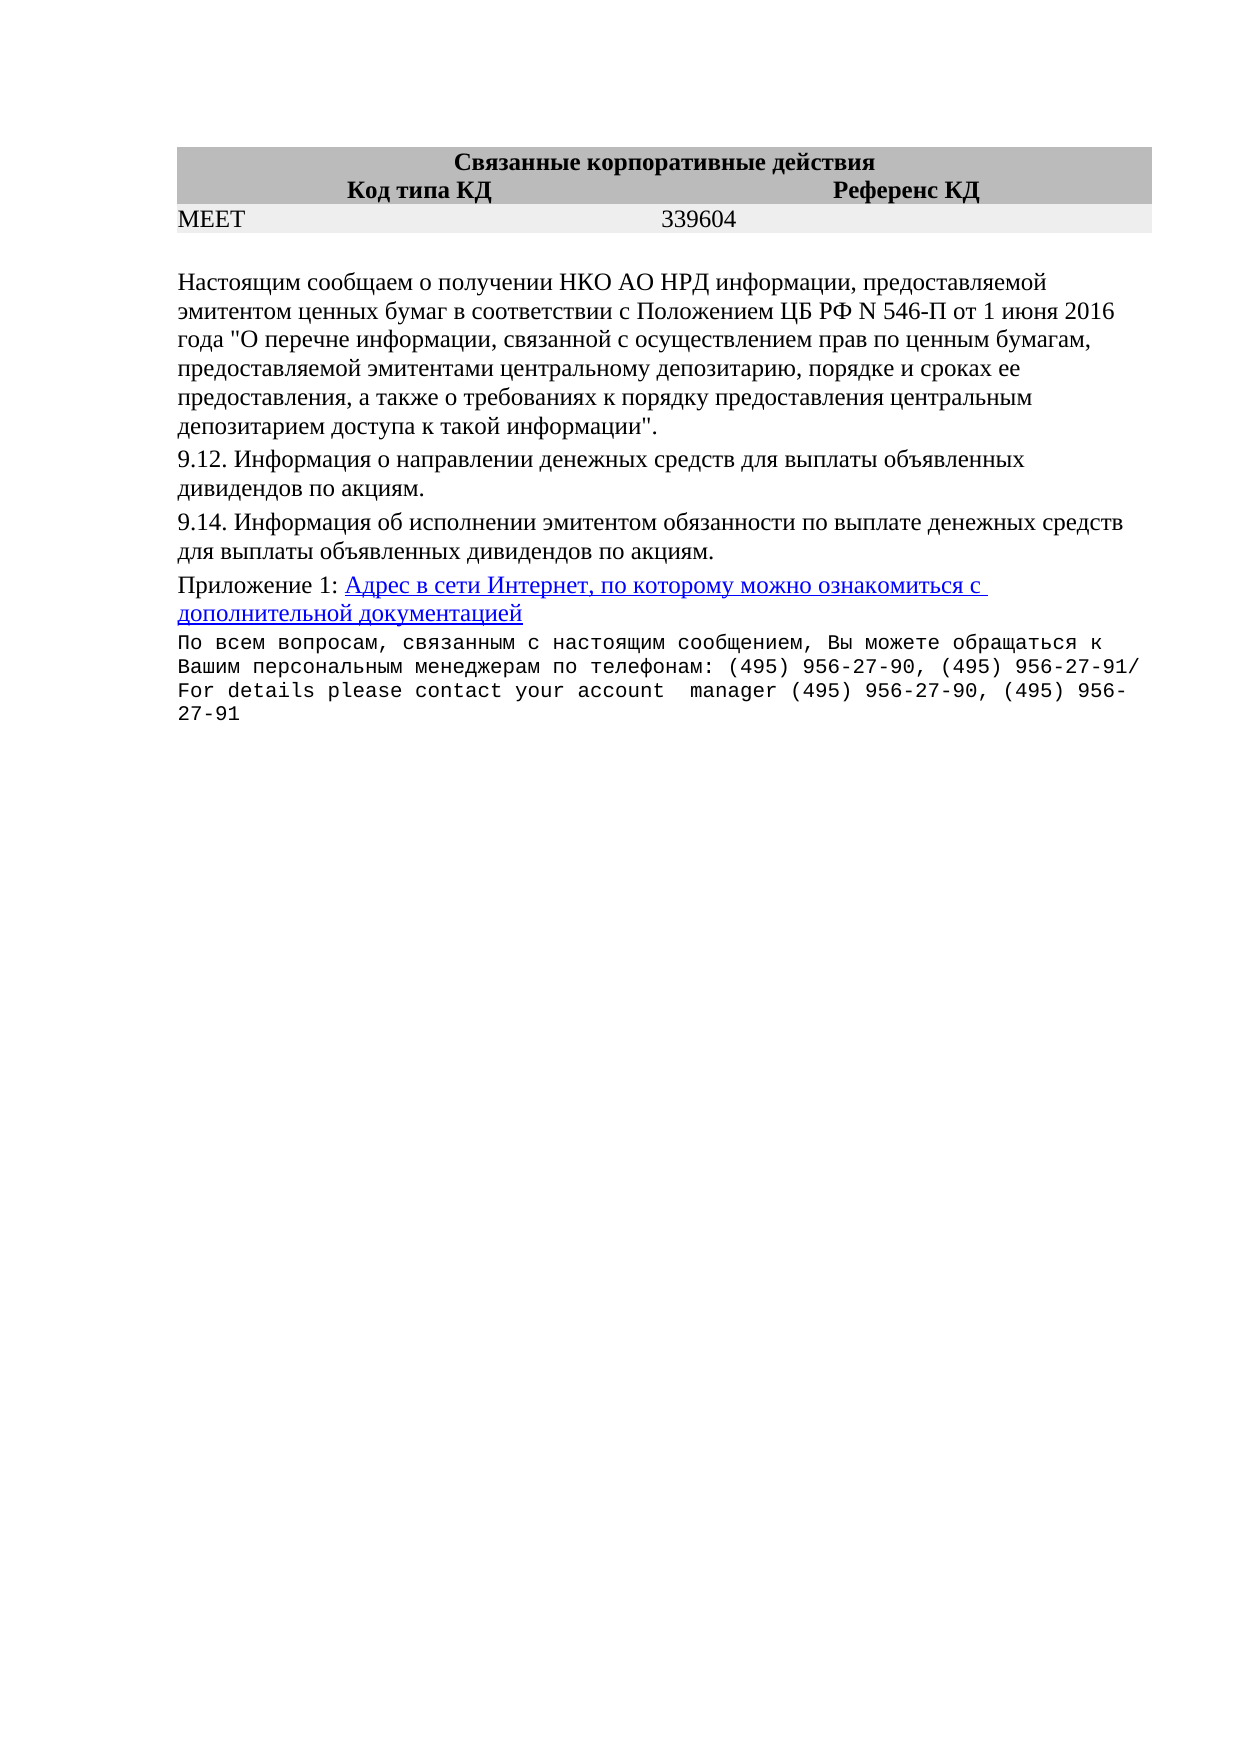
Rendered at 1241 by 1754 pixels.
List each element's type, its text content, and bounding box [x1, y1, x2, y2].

table_cell 339604 [661, 204, 1152, 233]
table_cell MEET [177, 204, 661, 233]
text Настоящим сообщаем о получении НКО АО НРД информации, предоставляемой эмитентом ценных бумаг в соответствии с Положением ЦБ РФ N 546-П от 1 июня 2016 года "О перечне информации, связанной с осуществлением прав по ценным бумагам, предоставляемой эмитентами центральному депозитарию, порядке и сроках ее предоставления, а также о требованиях к порядку предоставления центральным депозитарием доступа к такой информации". [177, 267, 1152, 439]
text 9.14. Информация об исполнении эмитентом обязанности по выплате денежных средств для выплаты объявленных дивидендов по акциям. [177, 507, 1152, 565]
table_cell Референс КД [661, 176, 1152, 204]
table_header Связанные корпоративные действия [177, 147, 1152, 176]
table_cell Код типа КД [177, 176, 661, 204]
text По всем вопросам, связанным с настоящим сообщением, Вы можете обращаться к Вашим персональным менеджерам по телефонам: (495) 956-27-90, (495) 956-27-91/ For details please contact your account manager (495) 956-27-90, (495) 956-27-91 [177, 632, 1152, 727]
text 9.12. Информация о направлении денежных средств для выплаты объявленных дивидендов по акциям. [177, 444, 1152, 502]
text Приложение 1: Адрес в сети Интернет, по которому можно ознакомиться с дополнительной документацией [177, 570, 1152, 627]
